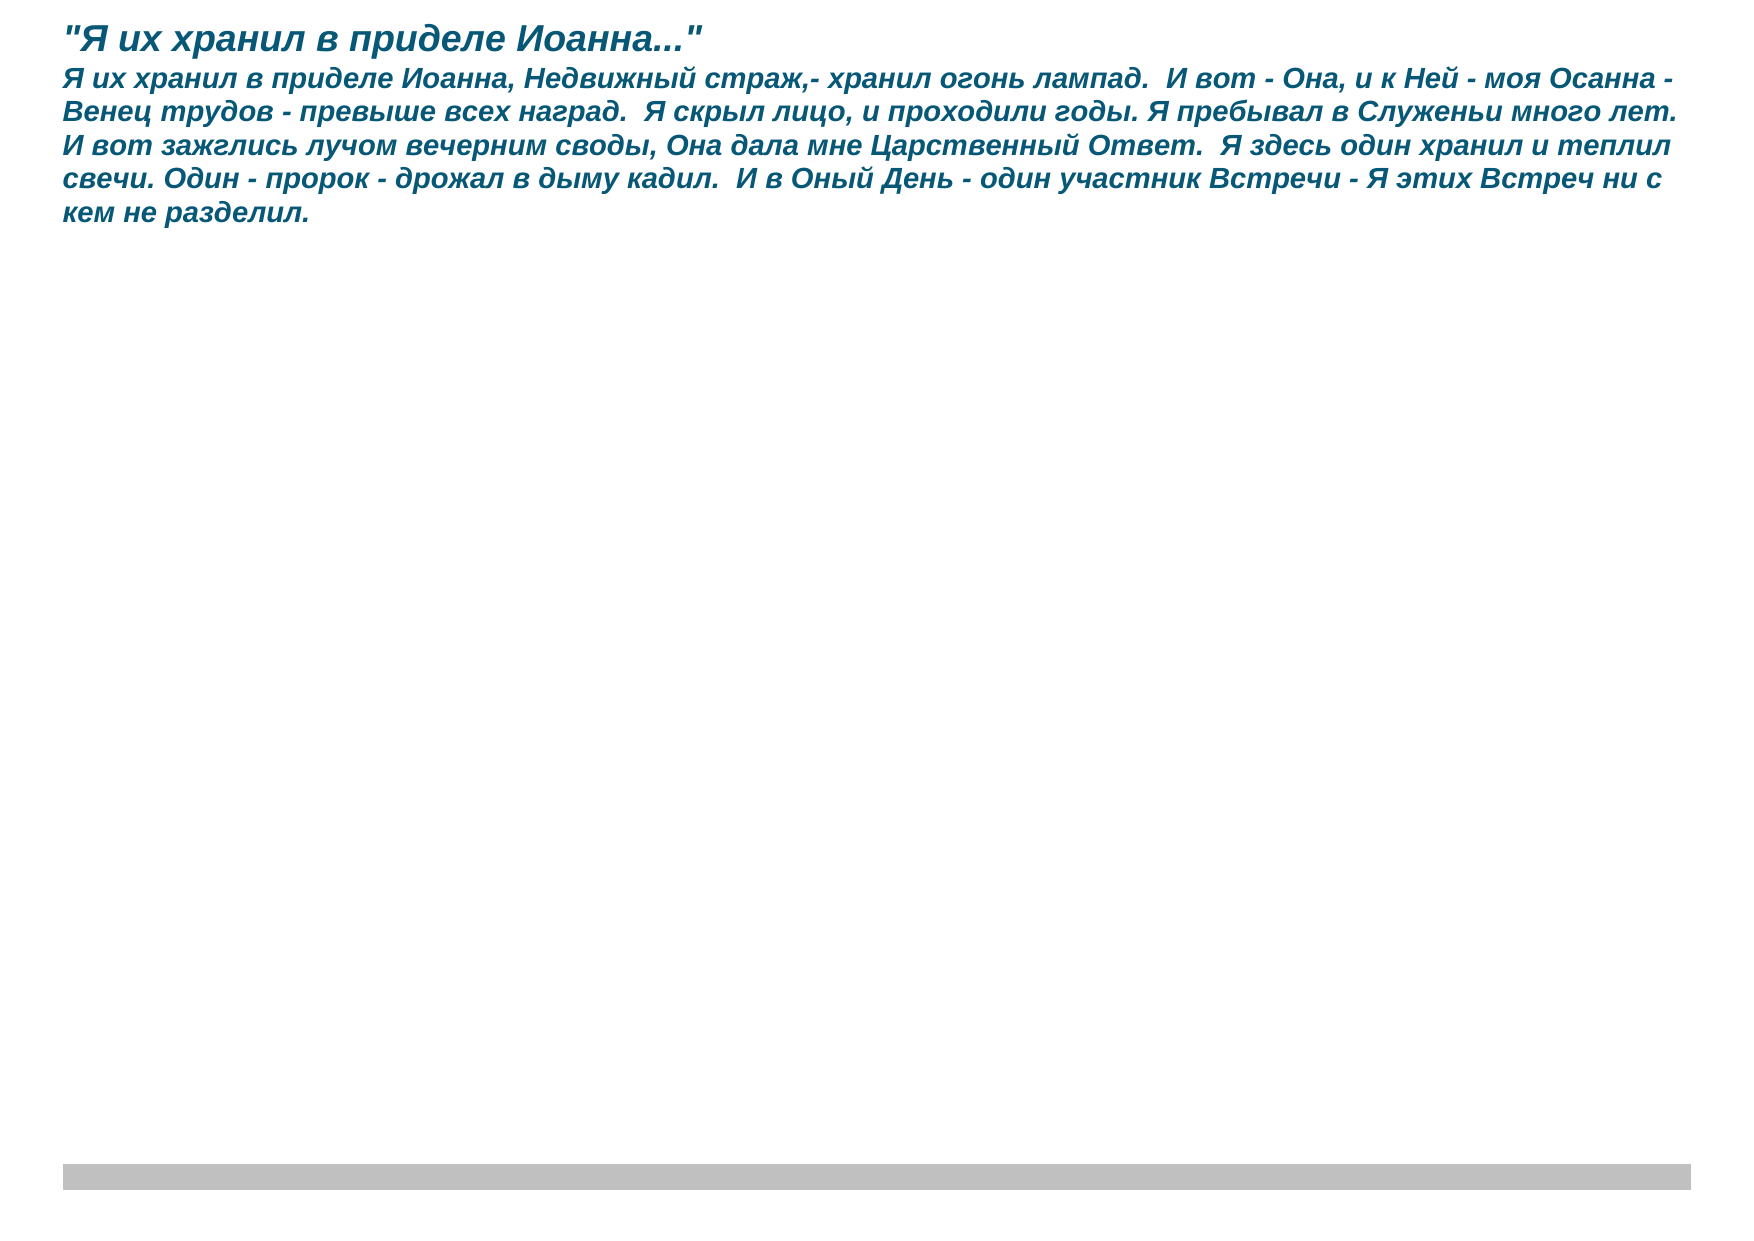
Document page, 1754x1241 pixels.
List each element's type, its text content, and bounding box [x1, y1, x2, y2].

text Я их хранил в приделе Иоанна, [62, 61, 1691, 228]
subtitle "Я их хранил в приделе Иоанна..." [62, 17, 1691, 60]
